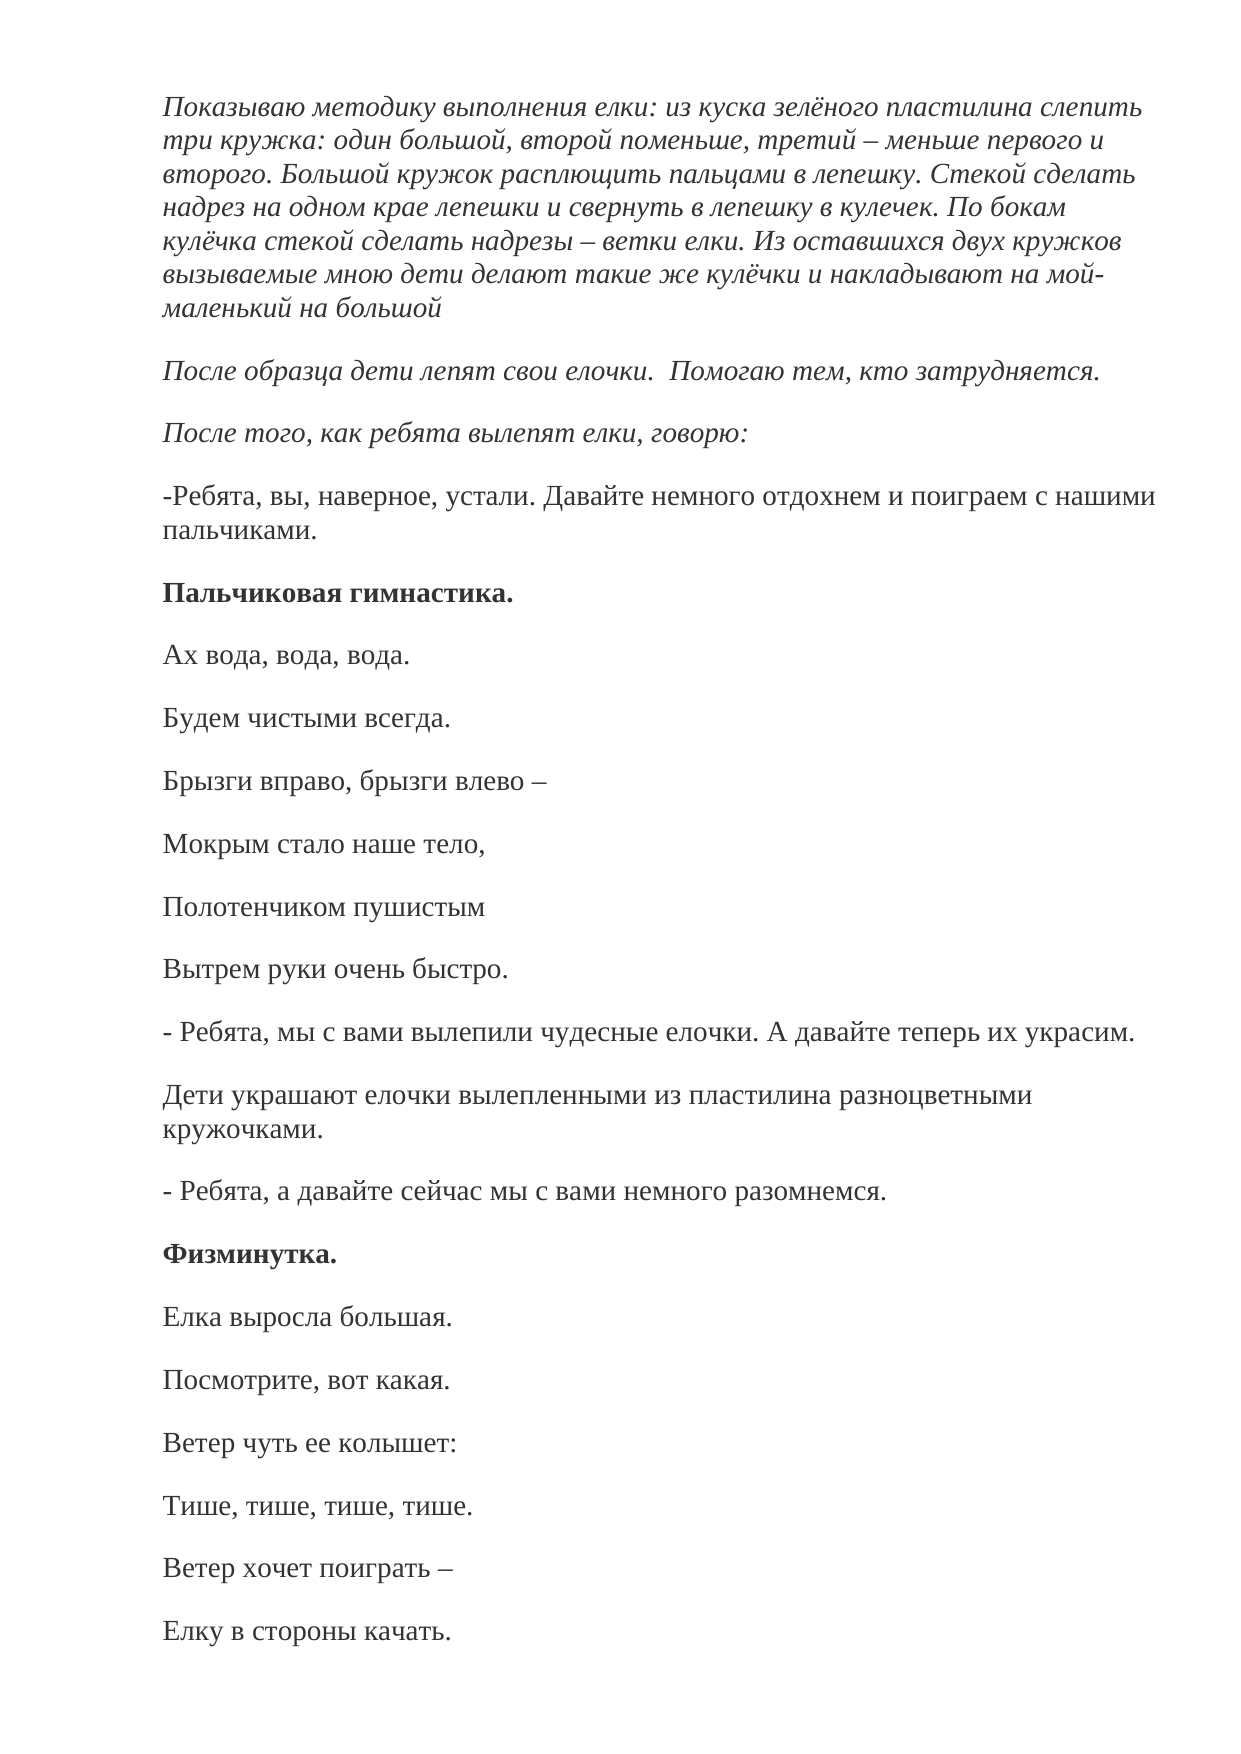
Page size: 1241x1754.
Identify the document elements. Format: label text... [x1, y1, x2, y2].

text Дети украшают елочки вылепленными из пластилина разноцветными кружочками. [162, 1077, 1167, 1144]
text Посмотрите, вот какая. [162, 1362, 1167, 1396]
text - Ребята, мы с вами вылепили чудесные елочки. А давайте теперь их украсим. [162, 1014, 1167, 1048]
text Ветер хочет поиграть – [162, 1550, 1167, 1584]
text Физминутка. [162, 1236, 1167, 1270]
text Будем чистыми всегда. [162, 700, 1167, 734]
text -Ребята, вы, наверное, устали. Давайте немного отдохнем и поиграем с нашими пальчиками. [162, 478, 1167, 545]
text Показываю методику выполнения елки: из куска зелёного пластилина слепить три кружка: один большой, второй поменьше, третий – меньше первого и второго. Большой кружок расплющить пальцами в лепешку. Стекой сделать надрез на одном крае лепешки и свернуть в лепешку в кулечек. По бокам кулёчка стекой сделать надрезы – ветки елки. Из оставшихся двух кружков вызываемые мною дети делают такие же кулёчки и накладывают на мой- маленький на большой [162, 89, 1167, 323]
text Брызги вправо, брызги влево – [162, 763, 1167, 797]
text После того, как ребята вылепят елки, говорю: [162, 416, 1167, 449]
text Полотенчиком пушистым [162, 889, 1167, 922]
text После образца дети лепят свои елочки. Помогаю тем, кто затрудняется. [162, 353, 1167, 386]
text Пальчиковая гимнастика. [162, 575, 1167, 608]
text Елку в стороны качать. [162, 1613, 1167, 1647]
text Ветер чуть ее колышет: [162, 1425, 1167, 1458]
text Елка выросла большая. [162, 1299, 1167, 1333]
text Ах вода, вода, вода. [162, 637, 1167, 671]
text - Ребята, а давайте сейчас мы с вами немного разомнемся. [162, 1173, 1167, 1207]
text Вытрем руки очень быстро. [162, 952, 1167, 985]
text Мокрым стало наше тело, [162, 826, 1167, 859]
text Тише, тише, тише, тише. [162, 1488, 1167, 1521]
